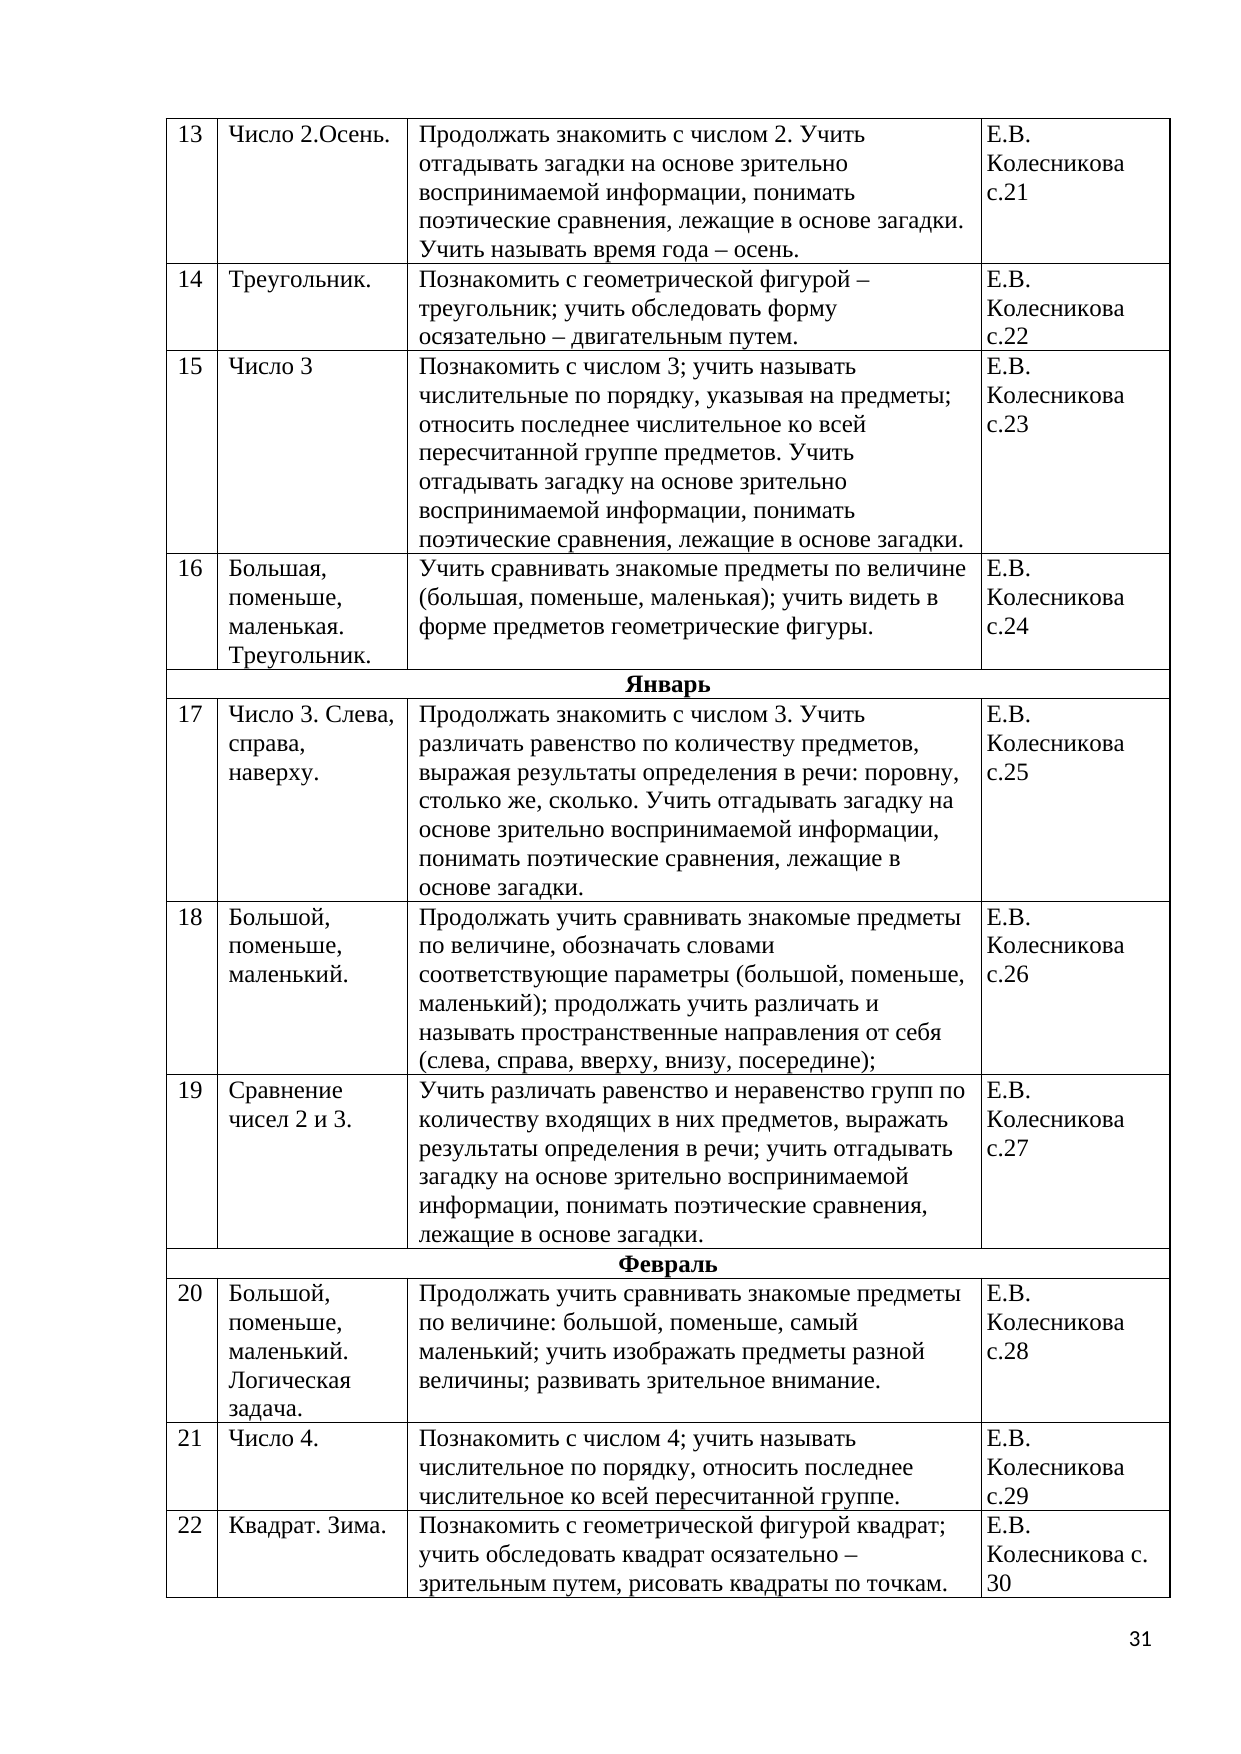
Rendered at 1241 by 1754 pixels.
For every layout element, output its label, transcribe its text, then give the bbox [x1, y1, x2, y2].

table_cell 17 [167, 699, 217, 901]
table_cell Число 3 [218, 351, 407, 552]
table_cell Е.В. Колесникова с.25 [982, 699, 1169, 901]
table_cell Число 2.Осень. [218, 119, 407, 263]
table_cell Е.В. Колесникова с.29 [982, 1423, 1169, 1509]
table_cell Познакомить с числом 3; учить называть числительные по порядку, указывая на предметы; относить последнее числительное ко всей пересчитанной группе предметов. Учить отгадывать загадку на основе зрительно воспринимаемой информации, понимать поэтические сравнения, лежащие в основе загадки. [408, 351, 981, 552]
table_cell Январь [167, 670, 1169, 698]
table_cell Число 3. Слева, справа, наверху. [218, 699, 407, 901]
table_cell Е.В. Колесникова с.24 [982, 554, 1169, 668]
table_cell 13 [167, 119, 217, 263]
table_cell Большая, поменьше, маленькая. Треугольник. [218, 554, 407, 668]
table_cell 20 [167, 1279, 217, 1422]
table_cell 19 [167, 1075, 217, 1248]
table_cell 18 [167, 902, 217, 1074]
table_cell Познакомить с геометрической фигурой – треугольник; учить обследовать форму осязательно – двигательным путем. [408, 264, 981, 350]
table_cell Е.В. Колесникова с.23 [982, 351, 1169, 552]
table_cell Большой, поменьше, маленький. Логическая задача. [218, 1279, 407, 1422]
table_cell Число 4. [218, 1423, 407, 1509]
table_cell 16 [167, 554, 217, 668]
table_cell Большой, поменьше, маленький. [218, 902, 407, 1074]
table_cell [982, 1511, 1169, 1597]
table_cell 21 [167, 1423, 217, 1509]
table_cell Е.В. Колесникова с.27 [982, 1075, 1169, 1248]
table_cell Учить сравнивать знакомые предметы по величине (большая, поменьше, маленькая); учить видеть в форме предметов геометрические фигуры. [408, 554, 981, 668]
table_cell 15 [167, 351, 217, 552]
table_cell 22 [167, 1511, 217, 1597]
table_cell Е.В. Колесникова с.28 [982, 1279, 1169, 1422]
table_cell Сравнение чисел 2 и 3. [218, 1075, 407, 1248]
table_cell Квадрат. Зима. [218, 1511, 407, 1597]
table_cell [408, 1511, 981, 1597]
table_cell 14 [167, 264, 217, 350]
table_cell Продолжать учить сравнивать знакомые предметы по величине: большой, поменьше, самый маленький; учить изображать предметы разной величины; развивать зрительное внимание. [408, 1279, 981, 1422]
table_cell Треугольник. [218, 264, 407, 350]
table_cell Е.В. Колесникова с.26 [982, 902, 1169, 1074]
table_cell Февраль [167, 1249, 1169, 1277]
table_cell Продолжать знакомить с числом 3. Учить различать равенство по количеству предметов, выражая результаты определения в речи: поровну, столько же, сколько. Учить отгадывать загадку на основе зрительно воспринимаемой информации, понимать поэтические сравнения, лежащие в основе загадки. [408, 699, 981, 901]
table_cell Учить различать равенство и неравенство групп по количеству входящих в них предметов, выражать результаты определения в речи; учить отгадывать загадку на основе зрительно воспринимаемой информации, понимать поэтические сравнения, лежащие в основе загадки. [408, 1075, 981, 1248]
table_cell Продолжать учить сравнивать знакомые предметы по величине, обозначать словами соответствующие параметры (большой, поменьше, маленький); продолжать учить различать и называть пространственные направления от себя (слева, справа, вверху, внизу, посередине); [408, 902, 981, 1074]
table_cell Продолжать знакомить с числом 2. Учить отгадывать загадки на основе зрительно воспринимаемой информации, понимать поэтические сравнения, лежащие в основе загадки. Учить называть время года – осень. [408, 119, 981, 263]
table_cell Е.В. Колесникова с.22 [982, 264, 1169, 350]
table_cell Е.В. Колесникова с.21 [982, 119, 1169, 263]
table_cell Познакомить с числом 4; учить называть числительное по порядку, относить последнее числительное ко всей пересчитанной группе. [408, 1423, 981, 1509]
